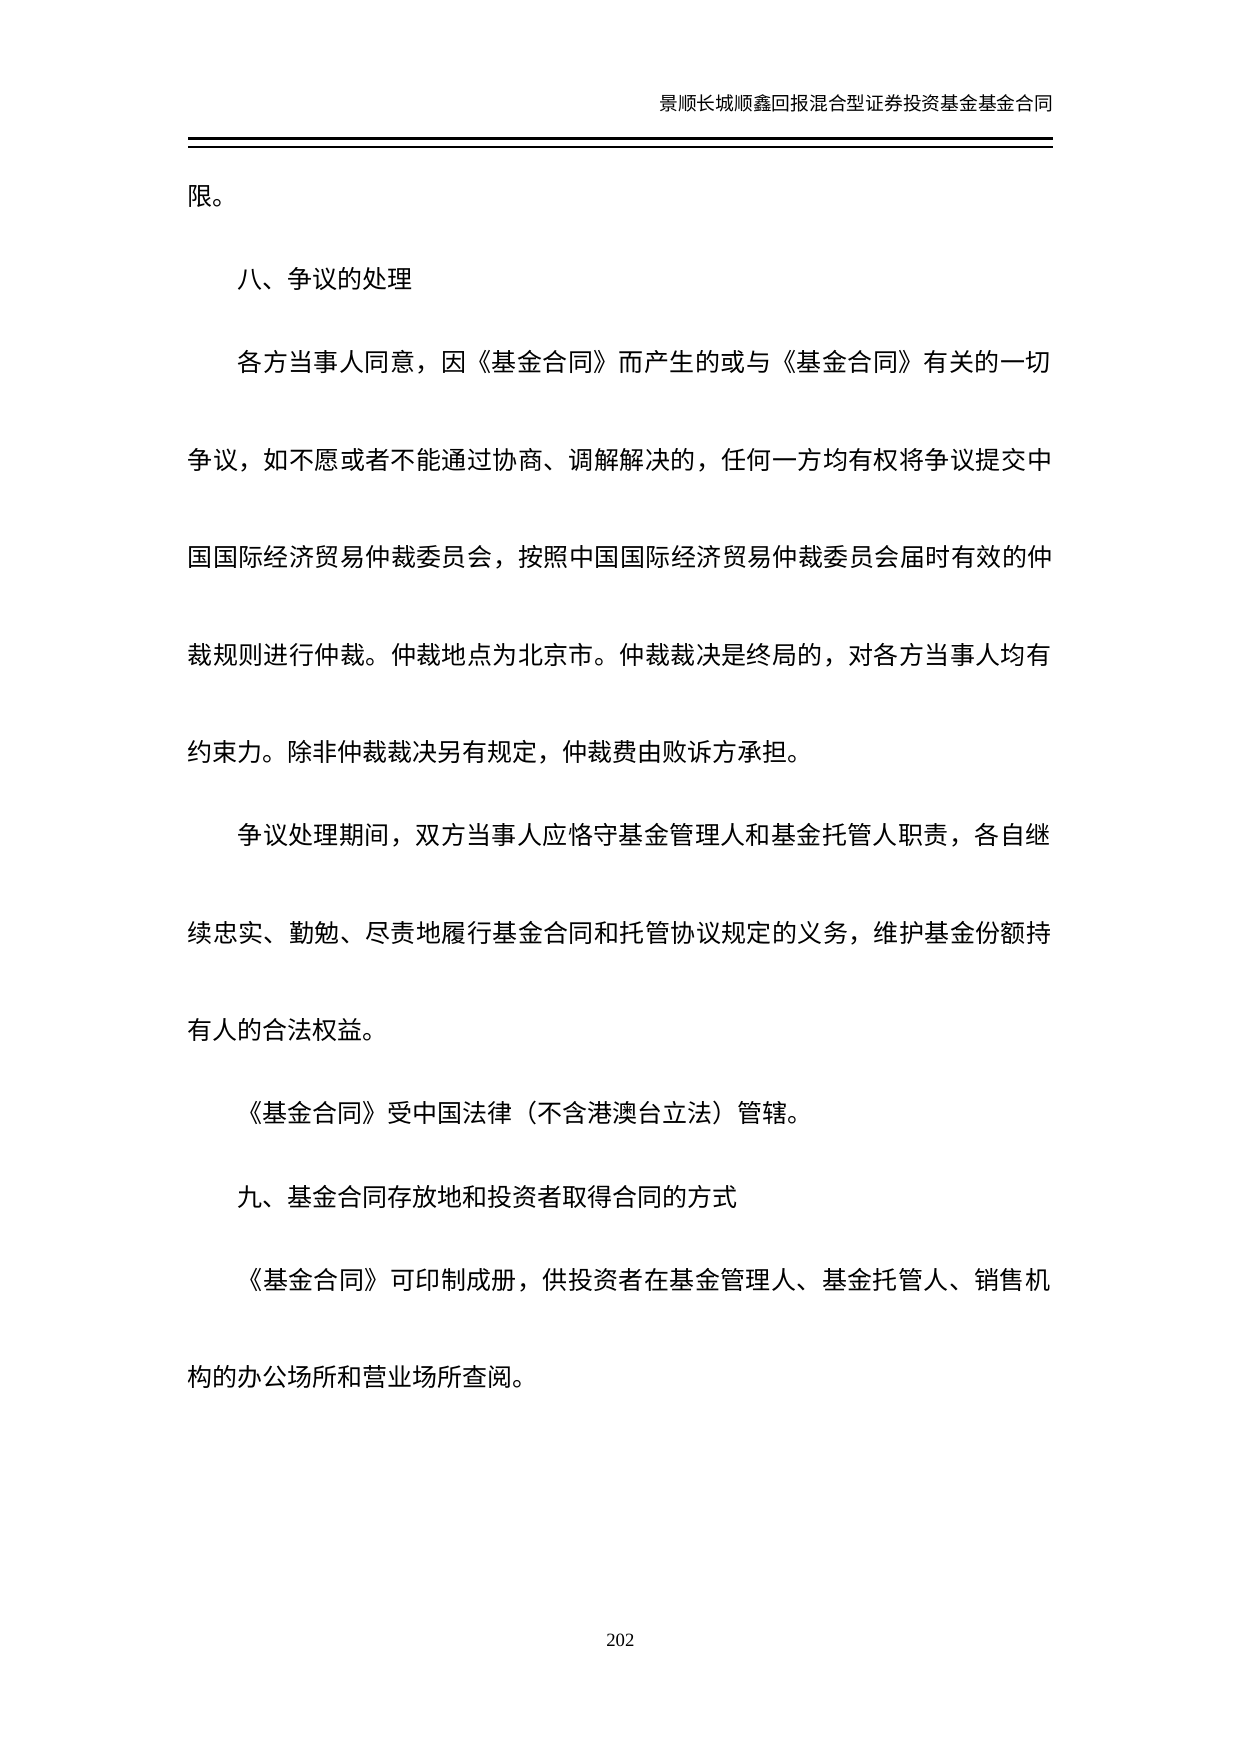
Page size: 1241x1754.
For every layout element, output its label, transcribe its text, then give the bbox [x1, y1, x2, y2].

text 八、争议的处理 [187, 245, 1053, 310]
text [187, 162, 1053, 227]
text 争议处理期间，双方当事人应恪守基金管理人和基金托管人职责，各自继续忠实、勤勉、尽责地履行基金合同和托管协议规定的义务，维护基金份额持有人的合法权益。 [187, 801, 1053, 1061]
text 《基金合同》受中国法律（不含港澳台立法）管辖。 [187, 1079, 1053, 1144]
text 九、基金合同存放地和投资者取得合同的方式 [187, 1163, 1053, 1228]
text 各方当事人同意，因《基金合同》而产生的或与《基金合同》有关的一切争议，如不愿或者不能通过协商、调解解决的，任何一方均有权将争议提交中国国际经济贸易仲裁委员会，按照中国国际经济贸易仲裁委员会届时有效的仲裁规则进行仲裁。仲裁地点为北京市。仲裁裁决是终局的，对各方当事人均有约束力。除非仲裁裁决另有规定，仲裁费由败诉方承担。 [187, 328, 1053, 783]
text 《基金合同》可印制成册，供投资者在基金管理人、基金托管人、销售机构的办公场所和营业场所查阅。 [187, 1246, 1053, 1408]
